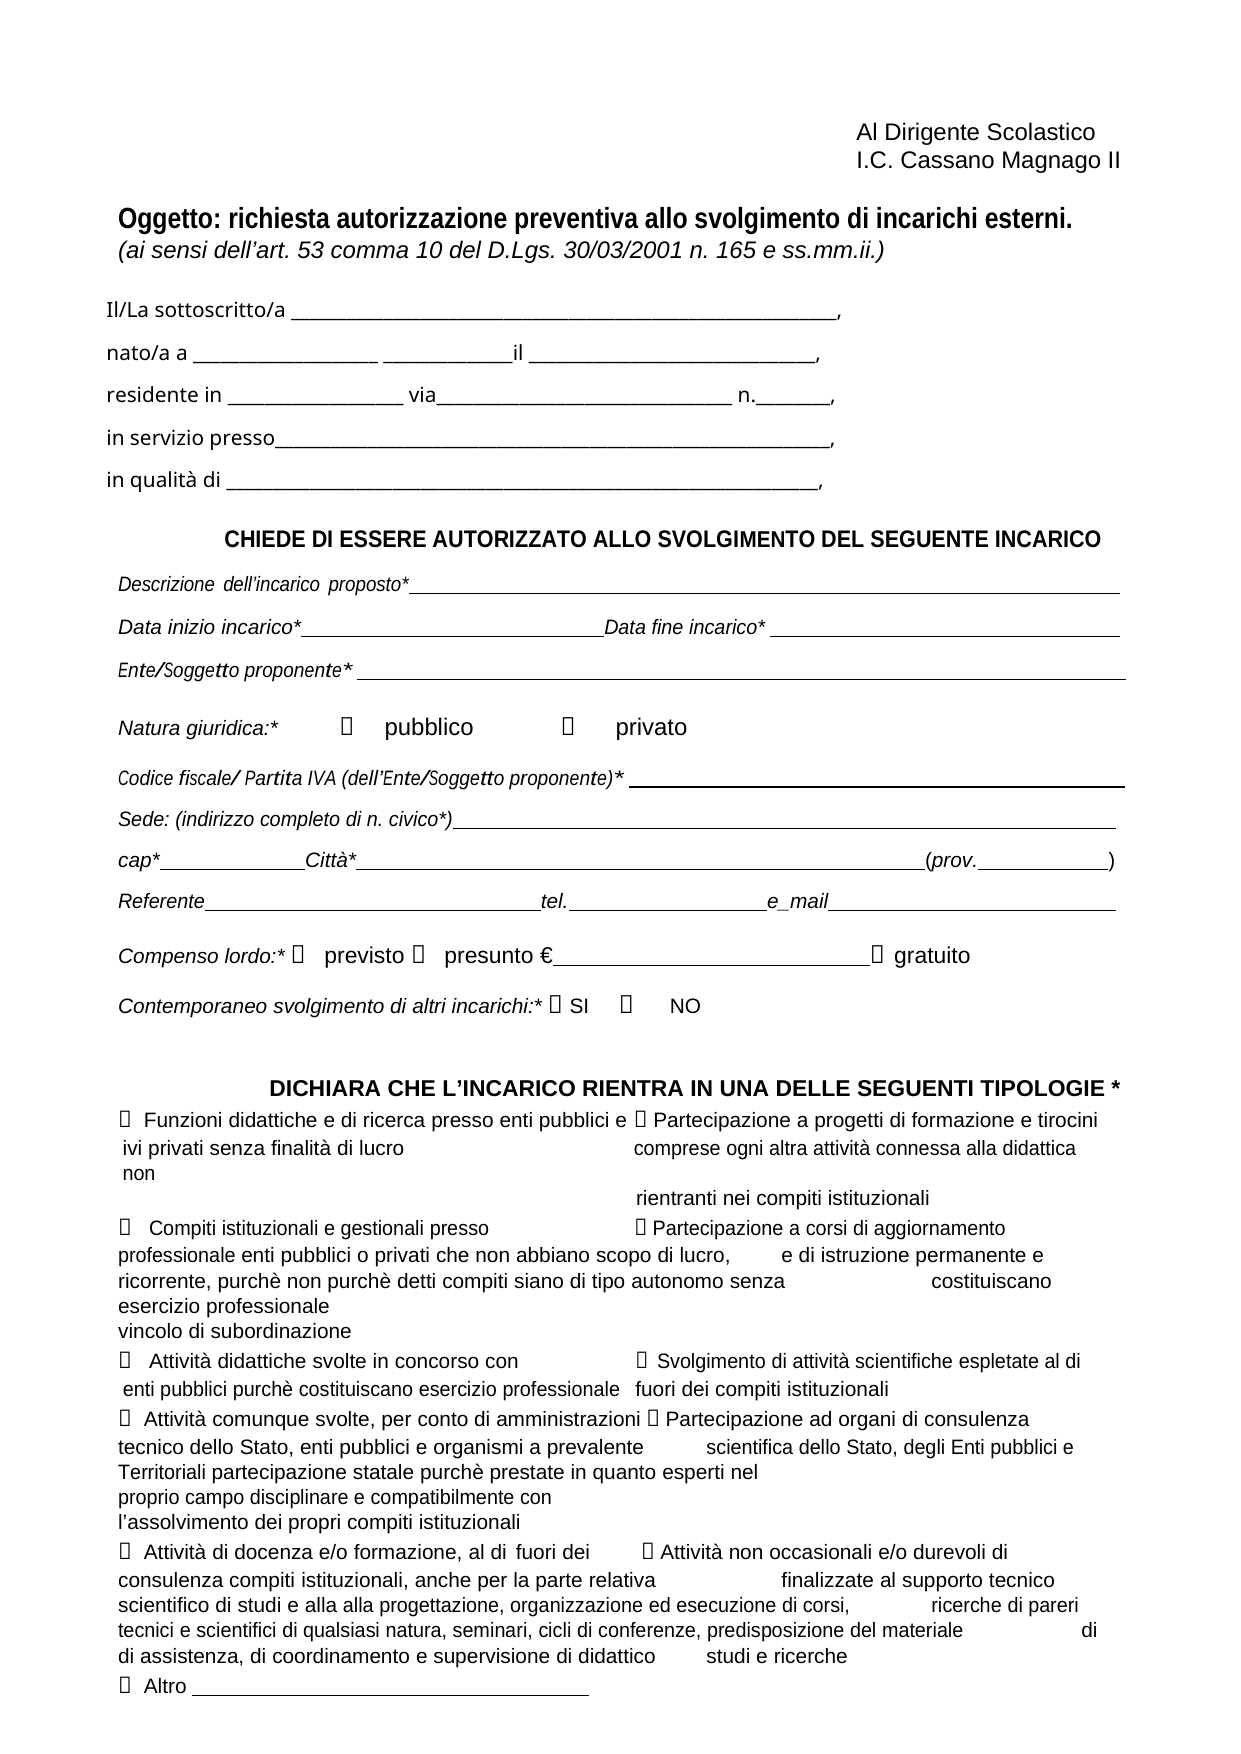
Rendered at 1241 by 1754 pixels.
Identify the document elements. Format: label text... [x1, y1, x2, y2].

text Oggetto: richiesta autorizzazione preventiva allo svolgimento di incarichi esterni. [118, 201, 1138, 235]
list Attività didattiche svolte in concorso con  Svolgimento di attività scientifiche espletate al di enti pubblici purchè costituiscano esercizio professionale fuori dei compiti istituzionali [118, 1344, 1081, 1401]
text rientranti nei compiti istituzionali [636, 1186, 1138, 1210]
text in servizio presso____________________________________________________________, [106, 423, 1138, 451]
text nato/a a ____________________ ______________il _______________________________, [106, 338, 1138, 366]
text vincolo di subordinazione [118, 1319, 1138, 1343]
text Codice fiscale/ Partita IVA (dell’Ente/Soggetto proponente)* [118, 769, 1138, 789]
text Sede: (indirizzo completo di n. civico*) cap* Città* (prov. ) Referente tel. e_mail Compenso lordo:*  previsto  presunto €  gratuito [118, 807, 1120, 971]
text Al Dirigente Scolastico [106, 118, 1138, 146]
list Altro [118, 1669, 1138, 1700]
text Il/La sottoscritto/a ___________________________________________________________, [106, 295, 1138, 323]
list Attività comunque svolte, per conto di amministrazioni  Partecipazione ad organi di consulenza tecnico dello Stato, enti pubblici e organismi a prevalente scientifica dello Stato, degli Enti pubblici e Territoriali partecipazione statale purchè prestate in quanto esperti nel [118, 1402, 1096, 1484]
text CHIEDE DI ESSERE AUTORIZZATO ALLO SVOLGIMENTO DEL SEGUENTE INCARICO [224, 525, 1138, 553]
text in qualità di ________________________________________________________________, [106, 465, 1138, 494]
text Contemporaneo svolgimento di altri incarichi:*  SI  NO [118, 995, 1138, 1018]
text (ai sensi dell’art. 53 comma 10 del D.Lgs. 30/03/2001 n. 165 e ss.mm.ii.) [106, 236, 1138, 264]
list Funzioni didattiche e di ricerca presso enti pubblici e  Partecipazione a progetti di formazione e tirocini ivi privati senza finalità di lucro comprese ogni altra attività connessa alla didattica non [118, 1103, 1101, 1184]
text Descrizione dell’incarico proposto* Data inizio incarico* Data fine incarico* Ente/Soggetto proponente* Natura giuridica:*  pubblico  privato [118, 572, 1127, 742]
text DICHIARA CHE L’INCARICO RIENTRA IN UNA DELLE SEGUENTI TIPOLOGIE * [269, 1075, 1138, 1101]
text residente in ___________________ via________________________________ n.________, [106, 380, 1138, 409]
list Compiti istituzionali e gestionali presso  Partecipazione a corsi di aggiornamento professionale enti pubblici o privati che non abbiano scopo di lucro, e di istruzione permanente e ricorrente, purchè non purchè detti compiti siano di tipo autonomo senza costituiscano esercizio professionale [118, 1211, 1118, 1318]
text I.C. Cassano Magnago II [106, 146, 1138, 173]
list Attività di docenza e/o formazione, al di fuori dei  Attività non occasionali e/o durevoli di consulenza compiti istituzionali, anche per la parte relativa finalizzate al supporto tecnico scientifico di studi e alla alla progettazione, organizzazione ed esecuzione di corsi, ricerche di pareri tecnici e scientifici di qualsiasi natura, seminari, cicli di conferenze, predisposizione del materiale di di assistenza, di coordinamento e supervisione di didattico studi e ricerche [118, 1535, 1117, 1668]
text proprio campo disciplinare e compatibilmente con l’assolvimento dei propri compiti istituzionali [118, 1485, 555, 1534]
